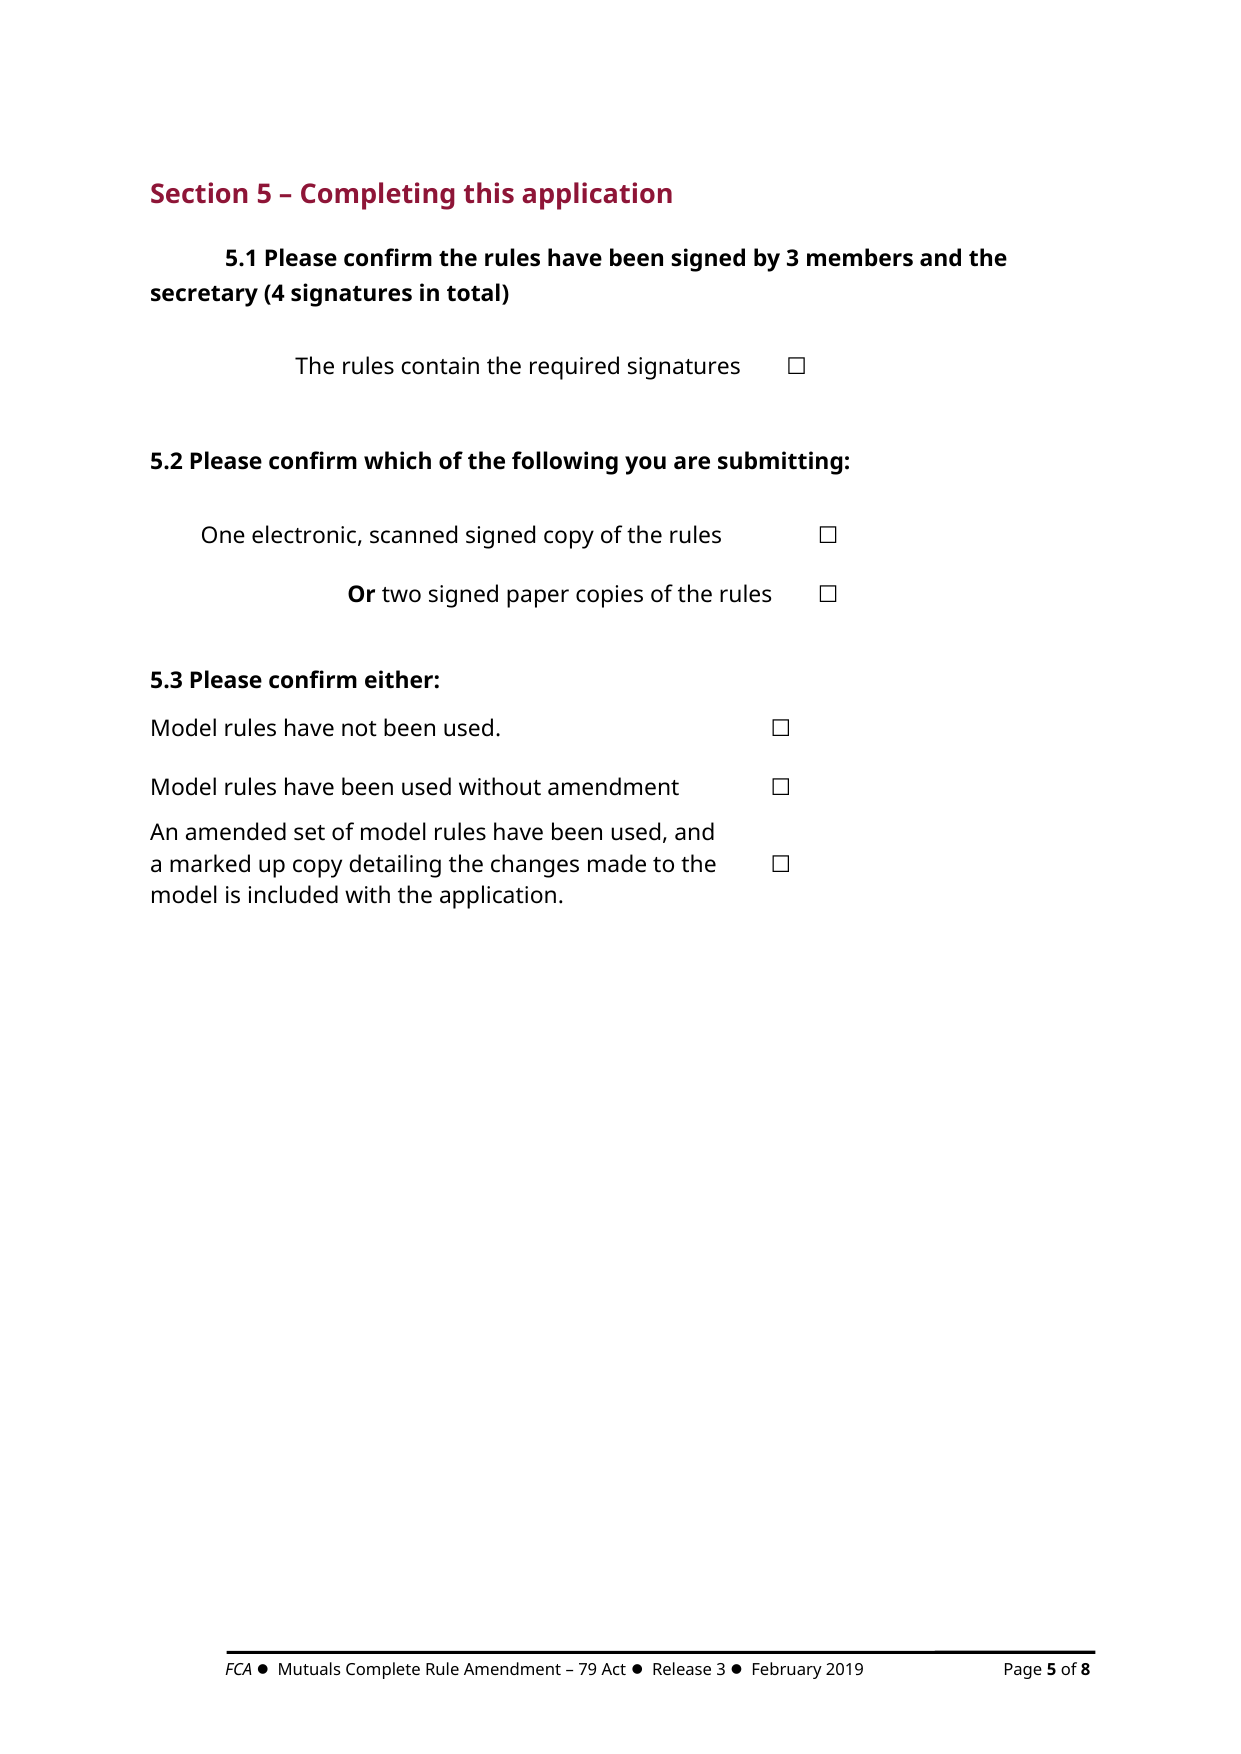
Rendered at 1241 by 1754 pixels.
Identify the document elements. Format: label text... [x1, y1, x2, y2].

text 5.1 Please confirm the rules have been signed by 3 members and the secretary (4 signatures in total) [150, 242, 1090, 308]
table_header One electronic, scanned signed copy of the rules [139, 505, 784, 564]
table_header The rules contain the required signatures [150, 336, 752, 395]
table_header Model rules have not been used. [139, 698, 736, 757]
table_cell Or two signed paper copies of the rules [139, 564, 784, 623]
subtitle 5.2 Please confirm which of the following you are submitting: [150, 445, 1090, 476]
text Section 5 – Completing this application [150, 175, 1090, 212]
table_cell An amended set of model rules have been used, and a marked up copy detailing the changes made to the model is included with the application. [139, 816, 736, 910]
subtitle 5.3 Please confirm either: [150, 664, 1090, 695]
table_cell Model rules have been used without amendment [139, 757, 736, 816]
